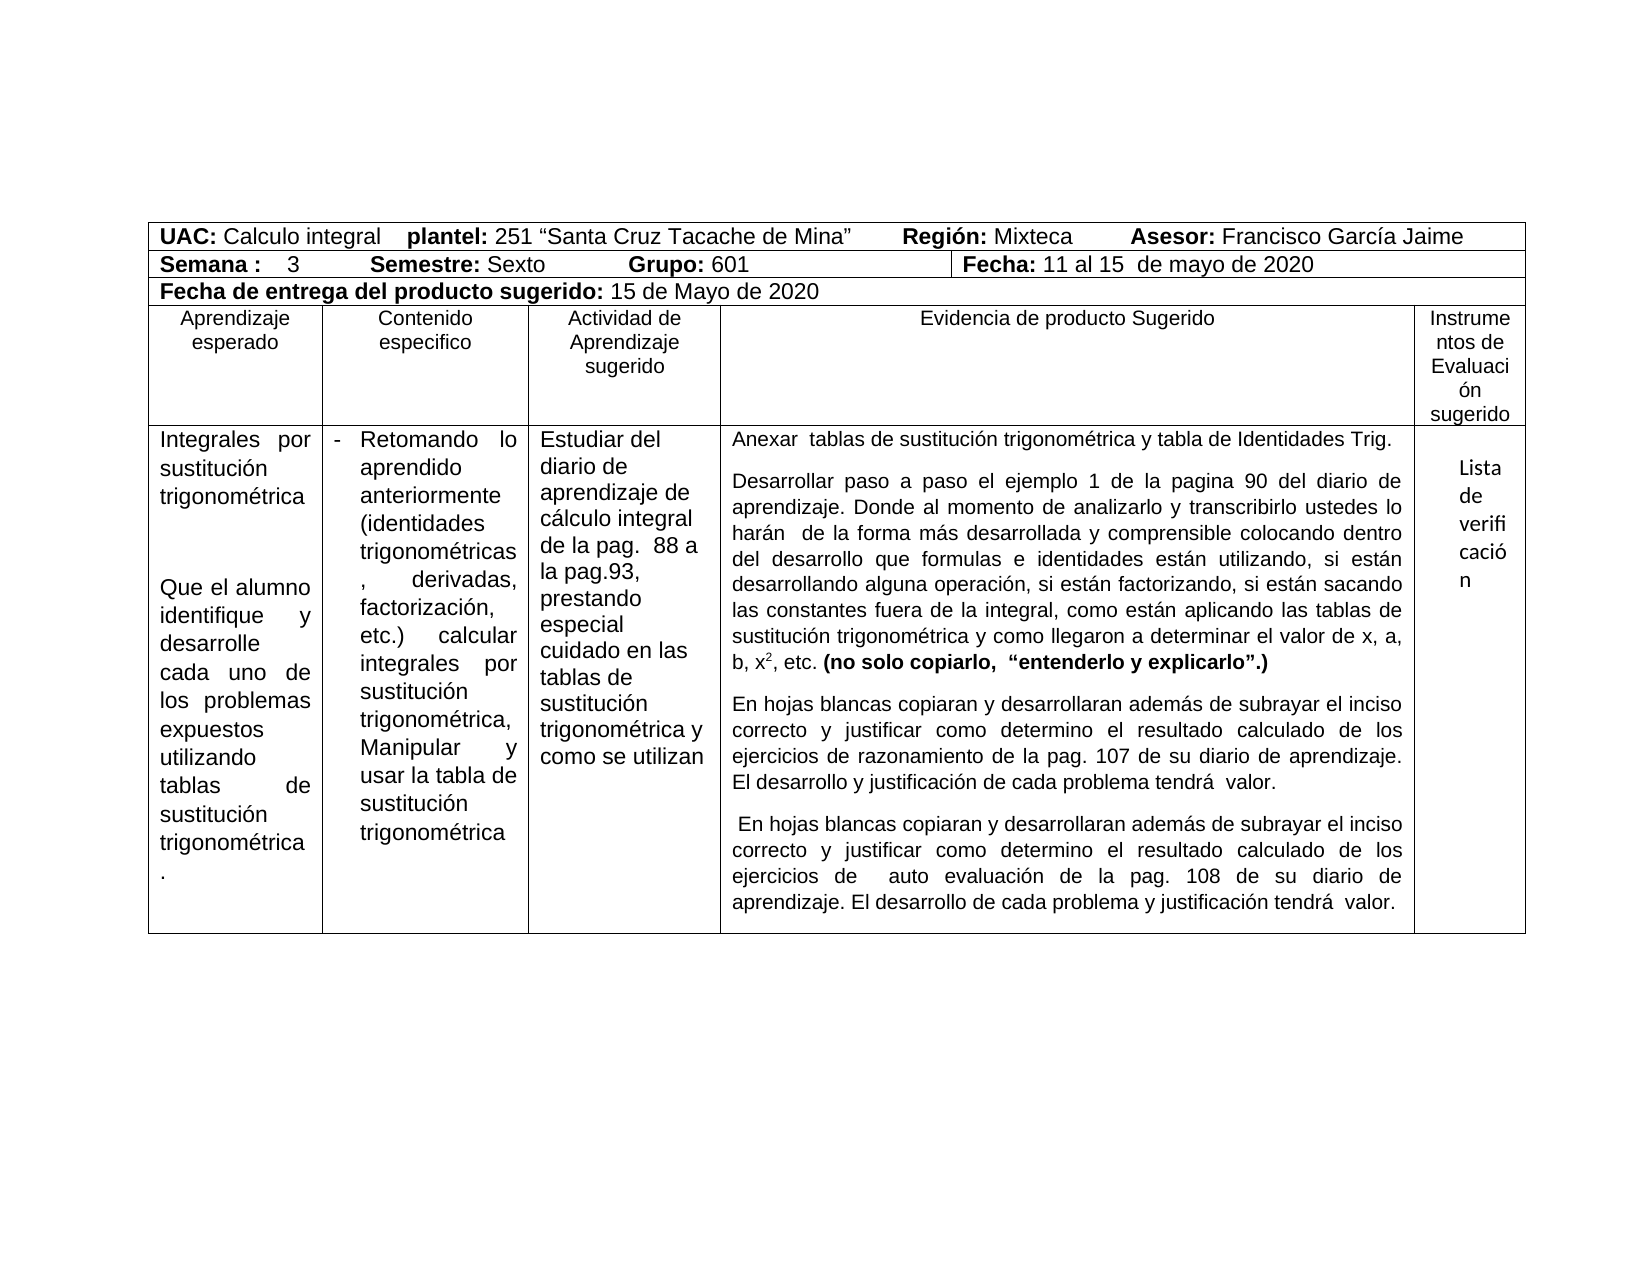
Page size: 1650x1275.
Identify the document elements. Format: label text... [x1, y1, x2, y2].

table_cell Integrales por sustitución trigonométrica Que el alumno identifique y desarrolle cada uno de los problemas expuestos utilizando tablas de sustitución trigonométrica. [149, 426, 322, 932]
table_cell Estudiar del diario de aprendizaje de cálculo integral de la pag. 88 a la pag.93, prestando especial cuidado en las tablas de sustitución trigonométrica y como se utilizan [529, 426, 720, 932]
table_cell Lista de verificación [1415, 426, 1525, 932]
table_header UAC: Calculo integral plantel: 251 “Santa Cruz Tacache de Mina” Región: Mixteca Asesor: Francisco García Jaime [149, 223, 1525, 250]
table_cell Instrumentos de Evaluación sugerido [1415, 306, 1525, 425]
table_cell Aprendizaje esperado [149, 306, 322, 425]
table_cell Semana : 3 Semestre: Sexto Grupo: 601 [149, 251, 951, 277]
table_cell Evidencia de producto Sugerido [721, 306, 1414, 425]
table_cell Fecha: 11 al 15 de mayo de 2020 [952, 251, 1525, 277]
table_cell Actividad de Aprendizaje sugerido [529, 306, 720, 425]
table_cell Contenido especifico [323, 306, 528, 425]
table_cell Anexar tablas de sustitución trigonométrica y tabla de Identidades Trig. Desarrollar paso a paso el ejemplo 1 de la pagina 90 del diario de aprendizaje. Donde al momento de analizarlo y transcribirlo ustedes lo harán de la forma más desarrollada y comprensible colocando dentro del desarrollo que formulas e identidades están utilizando, si están desarrollando alguna operación, si están factorizando, si están sacando las constantes fuera de la integral, como están aplicando las tablas de sustitución trigonométrica y como llegaron a determinar el valor de x, a, b, x2, etc. (no solo copiarlo, “entenderlo y explicarlo”.) En hojas blancas copiaran y desarrollaran además de subrayar el inciso correcto y justificar como determino el resultado calculado de los ejercicios de razonamiento de la pag. 107 de su diario de aprendizaje. El desarrollo y justificación de cada problema tendrá valor. En hojas blancas copiaran y desarrollaran además de subrayar el inciso correcto y justificar como determino el resultado calculado de los ejercicios de auto evaluación de la pag. 108 de su diario de aprendizaje. El desarrollo de cada problema y justificación tendrá valor. [721, 426, 1414, 932]
table_cell Fecha de entrega del producto sugerido: 15 de Mayo de 2020 [149, 278, 1525, 304]
table_cell Retomando lo aprendido anteriormente (identidades trigonométricas, derivadas, factorización, etc.) calcular integrales por sustitución trigonométrica, Manipular y usar la tabla de sustitución trigonométrica [323, 426, 528, 932]
